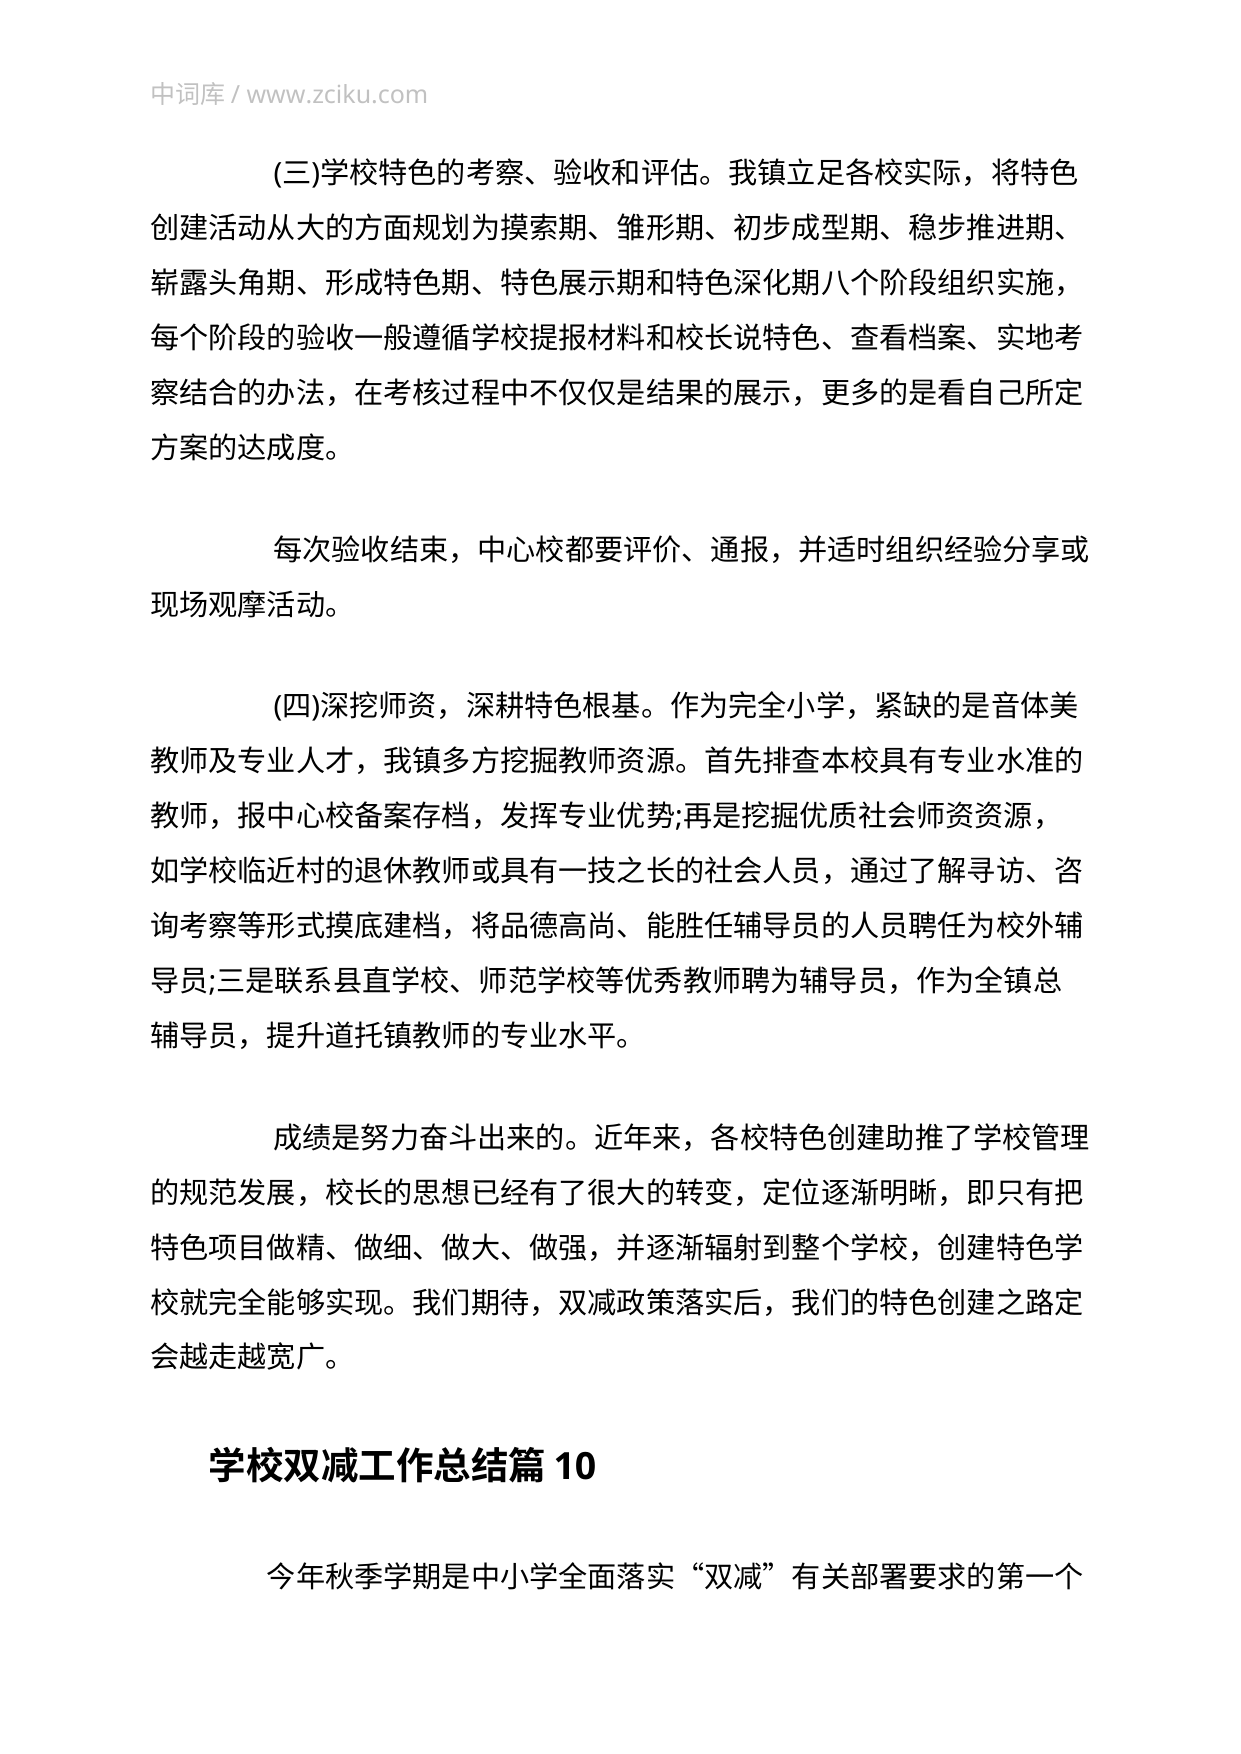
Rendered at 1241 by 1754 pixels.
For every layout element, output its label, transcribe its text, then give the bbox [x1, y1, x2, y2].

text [150, 1553, 1090, 1596]
text (四)深挖师资，深耕特色根基。作为完全小学，紧缺的是音体美教师及专业人才，我镇多方挖掘教师资源。首先排查本校具有专业水准的教师，报中心校备案存档，发挥专业优势;再是挖掘优质社会师资资源，如学校临近村的退休教师或具有一技之长的社会人员，通过了解寻访、咨询考察等形式摸底建档，将品德高尚、能胜任辅导员的人员聘任为校外辅导员;三是联系县直学校、师范学校等优秀教师聘为辅导员，作为全镇总辅导员，提升道托镇教师的专业水平。 [150, 683, 1090, 1055]
text 每次验收结束，中心校都要评价、通报，并适时组织经验分享或现场观摩活动。 [150, 526, 1090, 623]
text 成绩是努力奋斗出来的。近年来，各校特色创建助推了学校管理的规范发展，校长的思想已经有了很大的转变，定位逐渐明晰，即只有把特色项目做精、做细、做大、做强，并逐渐辐射到整个学校，创建特色学校就完全能够实现。我们期待，双减政策落实后，我们的特色创建之路定会越走越宽广。 [150, 1114, 1090, 1376]
text 学校双减工作总结篇10 [150, 1436, 1090, 1490]
text (三)学校特色的考察、验收和评估。我镇立足各校实际，将特色创建活动从大的方面规划为摸索期、雏形期、初步成型期、稳步推进期、崭露头角期、形成特色期、特色展示期和特色深化期八个阶段组织实施，每个阶段的验收一般遵循学校提报材料和校长说特色、查看档案、实地考察结合的办法，在考核过程中不仅仅是结果的展示，更多的是看自己所定方案的达成度。 [150, 150, 1090, 467]
